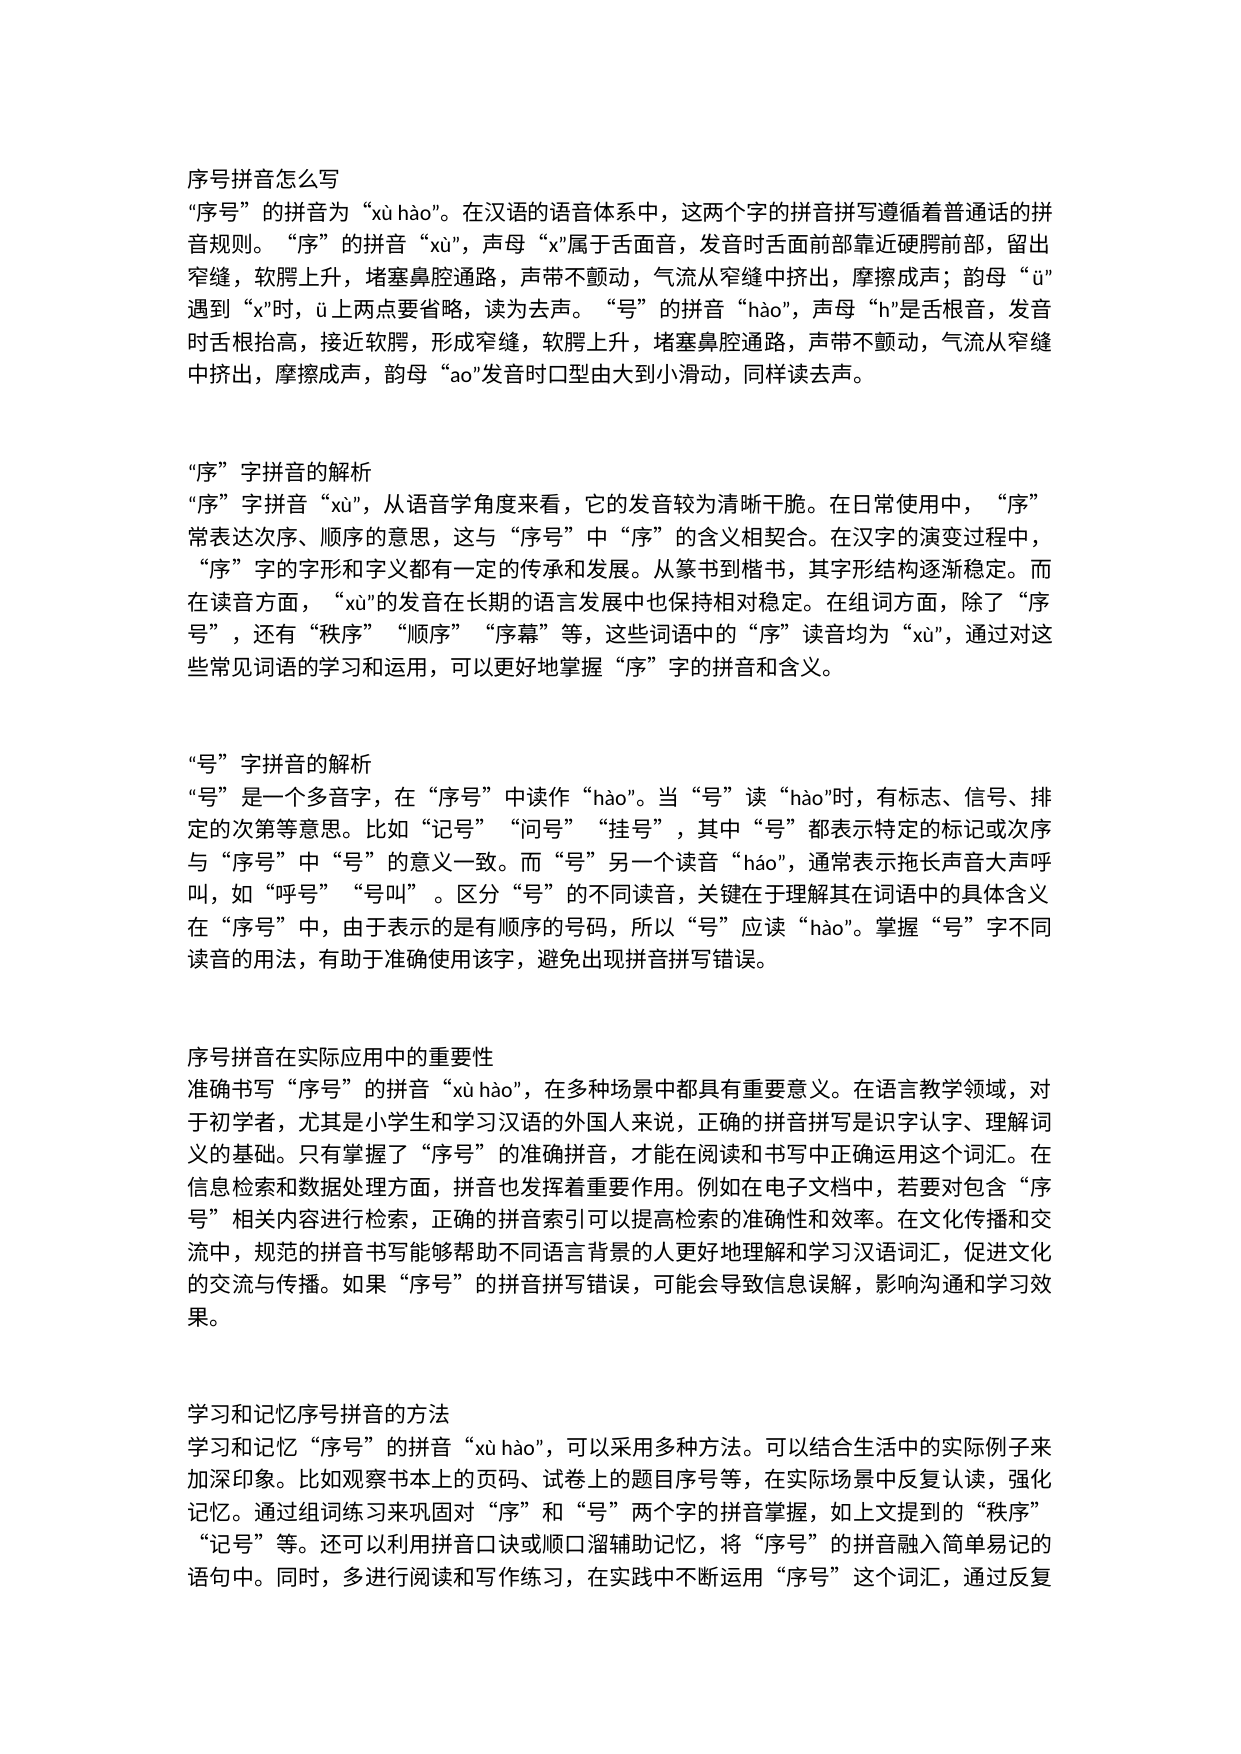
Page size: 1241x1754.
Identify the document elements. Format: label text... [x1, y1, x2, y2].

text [187, 1429, 1053, 1592]
text 学习和记忆序号拼音的方法 [187, 1397, 1053, 1429]
text 序号拼音在实际应用中的重要性 [187, 1039, 1053, 1072]
text “号”是一个多音字，在“序号”中读作“hào”。当“号”读“hào”时，有标志、信号、排定的次第等意思。比如“记号”“问号”“挂号”，其中“号”都表示特定的标记或次序，与“序号”中“号”的意义一致。而“号”另一个读音“háo”，通常表示拖长声音大声呼叫，如“呼号”“号叫” 。区分“号”的不同读音，关键在于理解其在词语中的具体含义。在“序号”中，由于表示的是有顺序的号码，所以“号”应读“hào”。掌握“号”字不同读音的用法，有助于准确使用该字，避免出现拼音拼写错误。 [187, 779, 1053, 974]
text 序号拼音怎么写 [187, 162, 1053, 194]
text “序号”的拼音为“xù hào”。在汉语的语音体系中，这两个字的拼音拼写遵循着普通话的拼音规则。“序”的拼音“xù”，声母“x”属于舌面音，发音时舌面前部靠近硬腭前部，留出窄缝，软腭上升，堵塞鼻腔通路，声带不颤动，气流从窄缝中挤出，摩擦成声；韵母“ü”遇到“x”时，ü上两点要省略，读为去声。“号”的拼音“hào”，声母“h”是舌根音，发音时舌根抬高，接近软腭，形成窄缝，软腭上升，堵塞鼻腔通路，声带不颤动，气流从窄缝中挤出，摩擦成声，韵母“ao”发音时口型由大到小滑动，同样读去声。 [187, 194, 1053, 389]
text “号”字拼音的解析 [187, 747, 1053, 779]
text “序”字拼音的解析 [187, 454, 1053, 487]
text 准确书写“序号”的拼音“xù hào”，在多种场景中都具有重要意义。在语言教学领域，对于初学者，尤其是小学生和学习汉语的外国人来说，正确的拼音拼写是识字认字、理解词义的基础。只有掌握了“序号”的准确拼音，才能在阅读和书写中正确运用这个词汇。在信息检索和数据处理方面，拼音也发挥着重要作用。例如在电子文档中，若要对包含“序号”相关内容进行检索，正确的拼音索引可以提高检索的准确性和效率。在文化传播和交流中，规范的拼音书写能够帮助不同语言背景的人更好地理解和学习汉语词汇，促进文化的交流与传播。如果“序号”的拼音拼写错误，可能会导致信息误解，影响沟通和学习效果。 [187, 1072, 1053, 1332]
text “序”字拼音“xù”，从语音学角度来看，它的发音较为清晰干脆。在日常使用中，“序”常表达次序、顺序的意思，这与“序号”中“序”的含义相契合。在汉字的演变过程中，“序”字的字形和字义都有一定的传承和发展。从篆书到楷书，其字形结构逐渐稳定。而在读音方面，“xù”的发音在长期的语言发展中也保持相对稳定。在组词方面，除了“序号”，还有“秩序”“顺序”“序幕”等，这些词语中的“序”读音均为“xù”，通过对这些常见词语的学习和运用，可以更好地掌握“序”字的拼音和含义。 [187, 487, 1053, 682]
